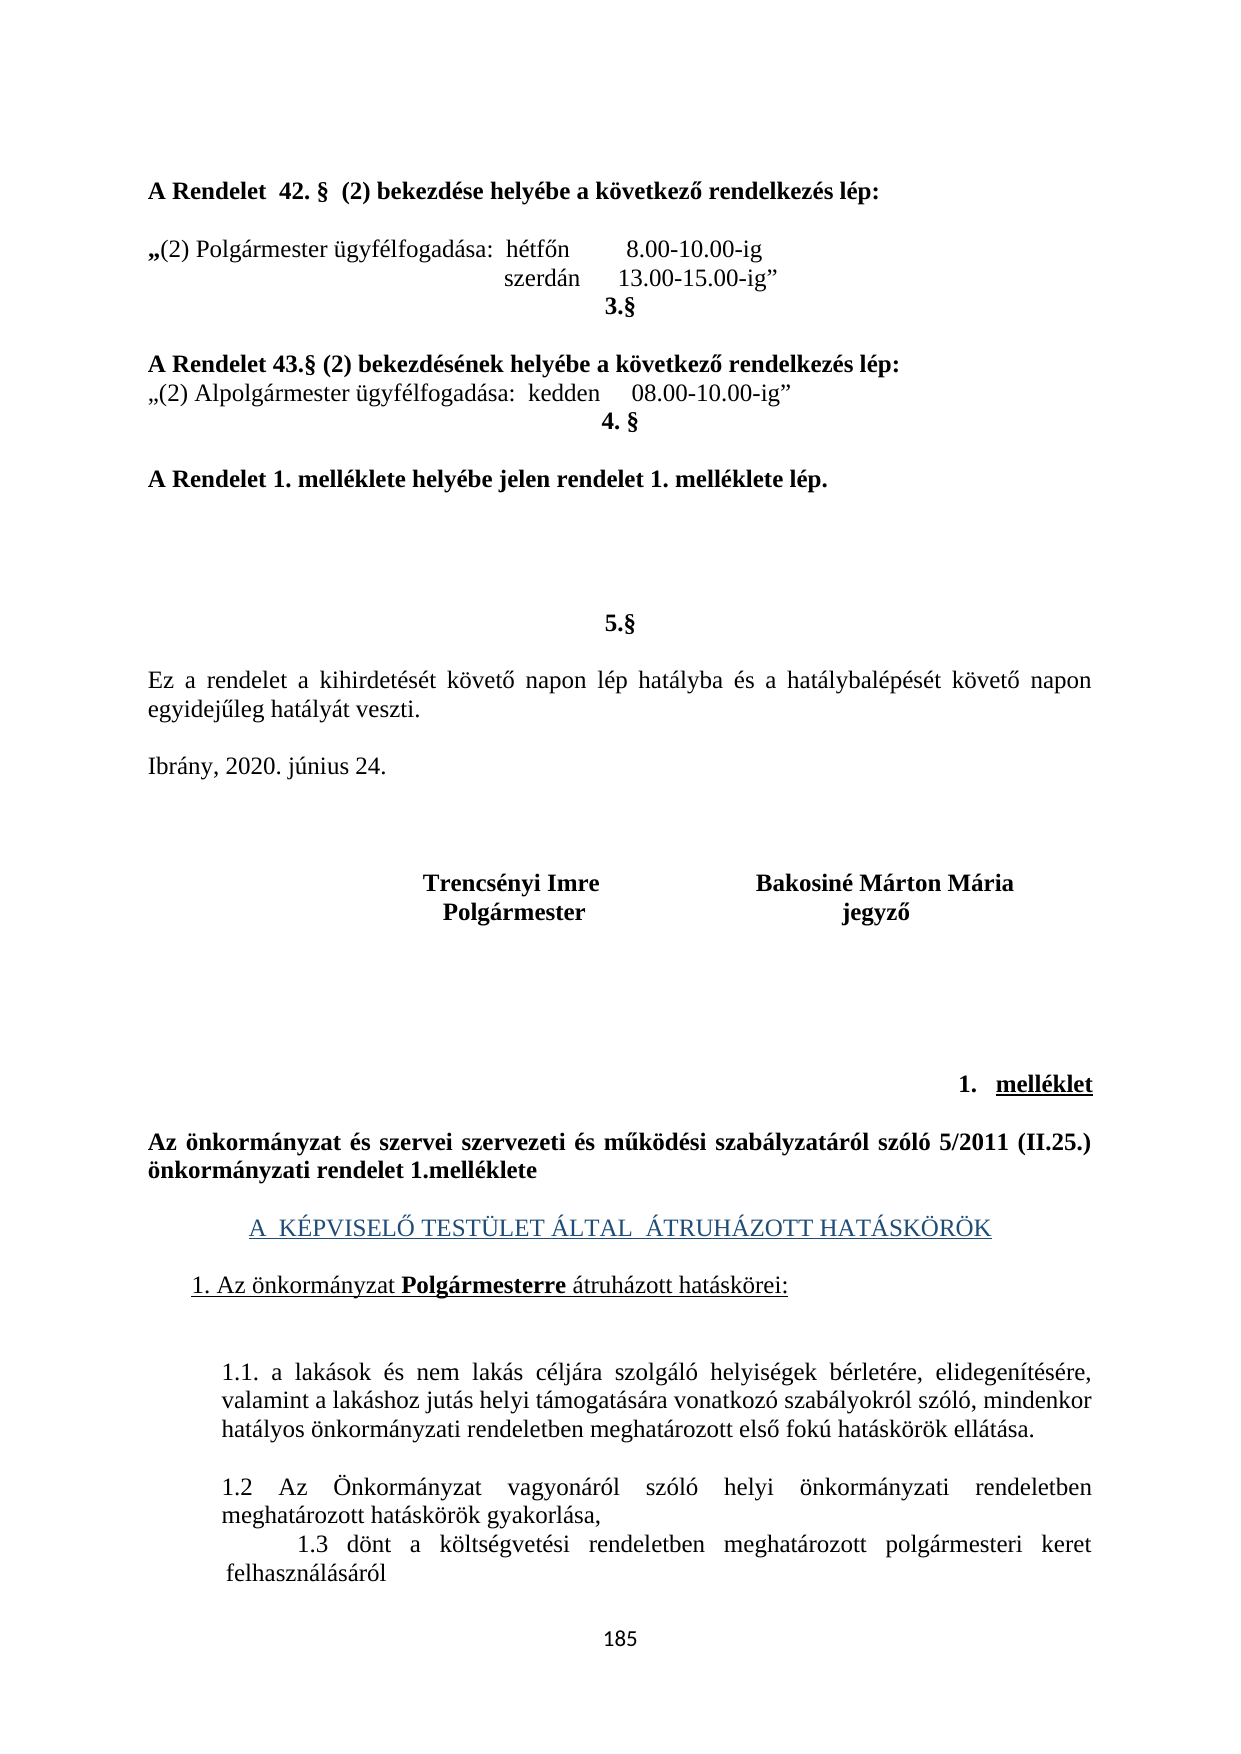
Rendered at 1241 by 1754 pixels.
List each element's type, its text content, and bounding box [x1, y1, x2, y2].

title 5.§ [148, 608, 1093, 636]
title 1. Az önkormányzat Polgármesterre átruházott hatáskörei: [191, 1271, 1093, 1299]
title 4. § [148, 406, 1093, 435]
title Az önkormányzat és szervei szervezeti és működési szabályzatáról szóló 5/2011 (II.25.) önkormányzati rendelet 1.melléklete [148, 1127, 1093, 1184]
text A Rendelet 43.§ (2) bekezdésének helyébe a következő rendelkezés lép: [148, 349, 1093, 378]
title 1.1. a lakások és nem lakás céljára szolgáló helyiségek bérletére, elidegenítésére, valamint a lakáshoz jutás helyi támogatására vonatkozó szabályokról szóló, mindenkor hatályos önkormányzati rendeletben meghatározott első fokú hatáskörök ellátása. [221, 1357, 1093, 1443]
text szerdán 13.00-15.00-ig” [148, 263, 1093, 291]
title Ibrány, 2020. június 24. [148, 751, 1093, 780]
text „(2) Alpolgármester ügyfélfogadása: kedden 08.00-10.00-ig” [148, 378, 1093, 406]
text 3.§ [148, 291, 1093, 320]
subtitle A KÉPVISELŐ TESTÜLET ÁLTAL ÁTRUHÁZOTT HATÁSKÖRÖK [148, 1213, 1093, 1242]
text 1.3 dönt a költségvetési rendeletben meghatározott polgármesteri keret felhasználásáról [185, 1529, 1093, 1587]
title Ez a rendelet a kihirdetését követő napon lép hatályba és a hatálybalépését követő napon egyidejűleg hatályát veszti. [148, 665, 1093, 723]
text 1.2 Az Önkormányzat vagyonáról szóló helyi önkormányzati rendeletben meghatározott hatáskörök gyakorlása, [221, 1472, 1093, 1529]
title Polgármester jegyző [443, 897, 1093, 926]
text A Rendelet 42. § (2) bekezdése helyébe a következő rendelkezés lép: [148, 176, 1093, 205]
title A Rendelet 1. melléklete helyébe jelen rendelet 1. melléklete lép. [148, 464, 1093, 493]
title Trencsényi Imre Bakosiné Márton Mária [148, 868, 1093, 897]
title melléklet [448, 1069, 1093, 1098]
text „(2) Polgármester ügyfélfogadása: hétfőn 8.00-10.00-ig [148, 234, 1093, 263]
